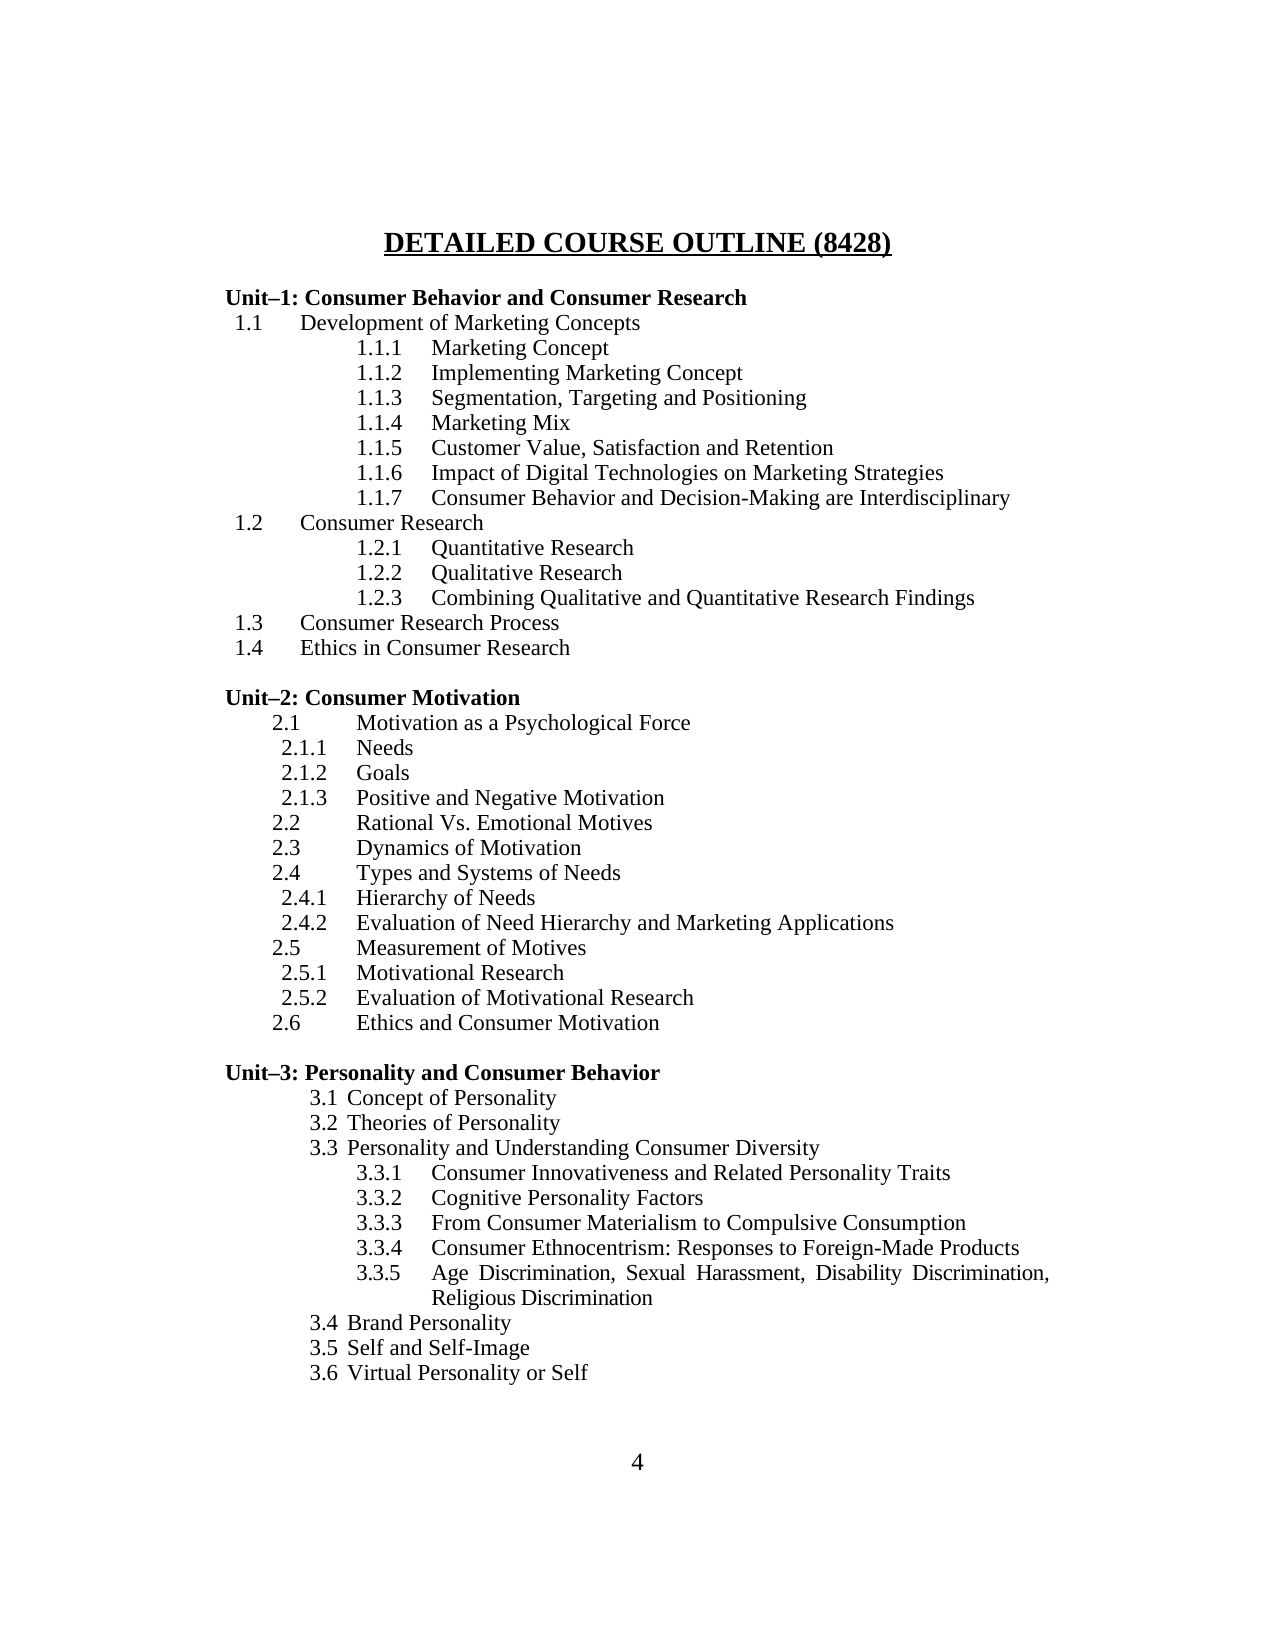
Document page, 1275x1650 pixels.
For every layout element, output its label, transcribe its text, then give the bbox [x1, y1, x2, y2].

list Consumer Innovativeness and Related Personality Traits [356, 1160, 1050, 1185]
list Self and Self-Image [309, 1335, 1050, 1360]
list Concept of Personality [309, 1085, 1050, 1110]
list Motivational Research [225, 960, 1050, 985]
list Virtual Personality or Self [309, 1360, 1050, 1385]
list Impact of Digital Technologies on Marketing Strategies [356, 460, 1050, 485]
list Age Discrimination, Sexual Harassment, Disability Discrimination, Religious Discrimination [356, 1260, 1050, 1310]
list Positive and Negative Motivation [225, 785, 1050, 810]
list Goals [225, 760, 1050, 785]
list From Consumer Materialism to Compulsive Consumption [356, 1210, 1050, 1235]
list Implementing Marketing Concept [356, 360, 1050, 385]
list Hierarchy of Needs [225, 885, 1050, 910]
list Development of Marketing Concepts [225, 310, 1050, 335]
list Customer Value, Satisfaction and Retention [356, 435, 1050, 460]
list Marketing Mix [356, 410, 1050, 435]
list Needs [225, 735, 1050, 760]
list Ethics in Consumer Research [225, 635, 1050, 660]
list Combining Qualitative and Quantitative Research Findings [356, 585, 1050, 610]
text Unit–2: Consumer Motivation [225, 685, 1050, 710]
title DETAILED COURSE OUTLINE (8428) [225, 225, 1050, 258]
text Unit–1: Consumer Behavior and Consumer Research [225, 285, 1050, 310]
list Evaluation of Motivational Research [225, 985, 1050, 1010]
list Rational Vs. Emotional Motives [225, 810, 1050, 835]
text Unit–3: Personality and Consumer Behavior [225, 1060, 1050, 1085]
list Cognitive Personality Factors [356, 1185, 1050, 1210]
list Qualitative Research [356, 560, 1050, 585]
list Dynamics of Motivation [225, 835, 1050, 860]
list Ethics and Consumer Motivation [225, 1010, 1050, 1035]
list Personality and Understanding Consumer Diversity [309, 1135, 1050, 1160]
list Consumer Ethnocentrism: Responses to Foreign-Made Products [356, 1235, 1050, 1260]
list Segmentation, Targeting and Positioning [356, 385, 1050, 410]
list Marketing Concept [356, 335, 1050, 360]
list Motivation as a Psychological Force [225, 710, 1050, 735]
list Evaluation of Need Hierarchy and Marketing Applications [225, 910, 1050, 935]
list Consumer Research Process [225, 610, 1050, 635]
list Theories of Personality [309, 1110, 1050, 1135]
list Types and Systems of Needs [225, 860, 1050, 885]
list Consumer Research [225, 510, 1050, 535]
list Consumer Behavior and Decision-Making are Interdisciplinary [356, 485, 1050, 510]
list Measurement of Motives [225, 935, 1050, 960]
list Brand Personality [309, 1310, 1050, 1335]
list Quantitative Research [356, 535, 1050, 560]
